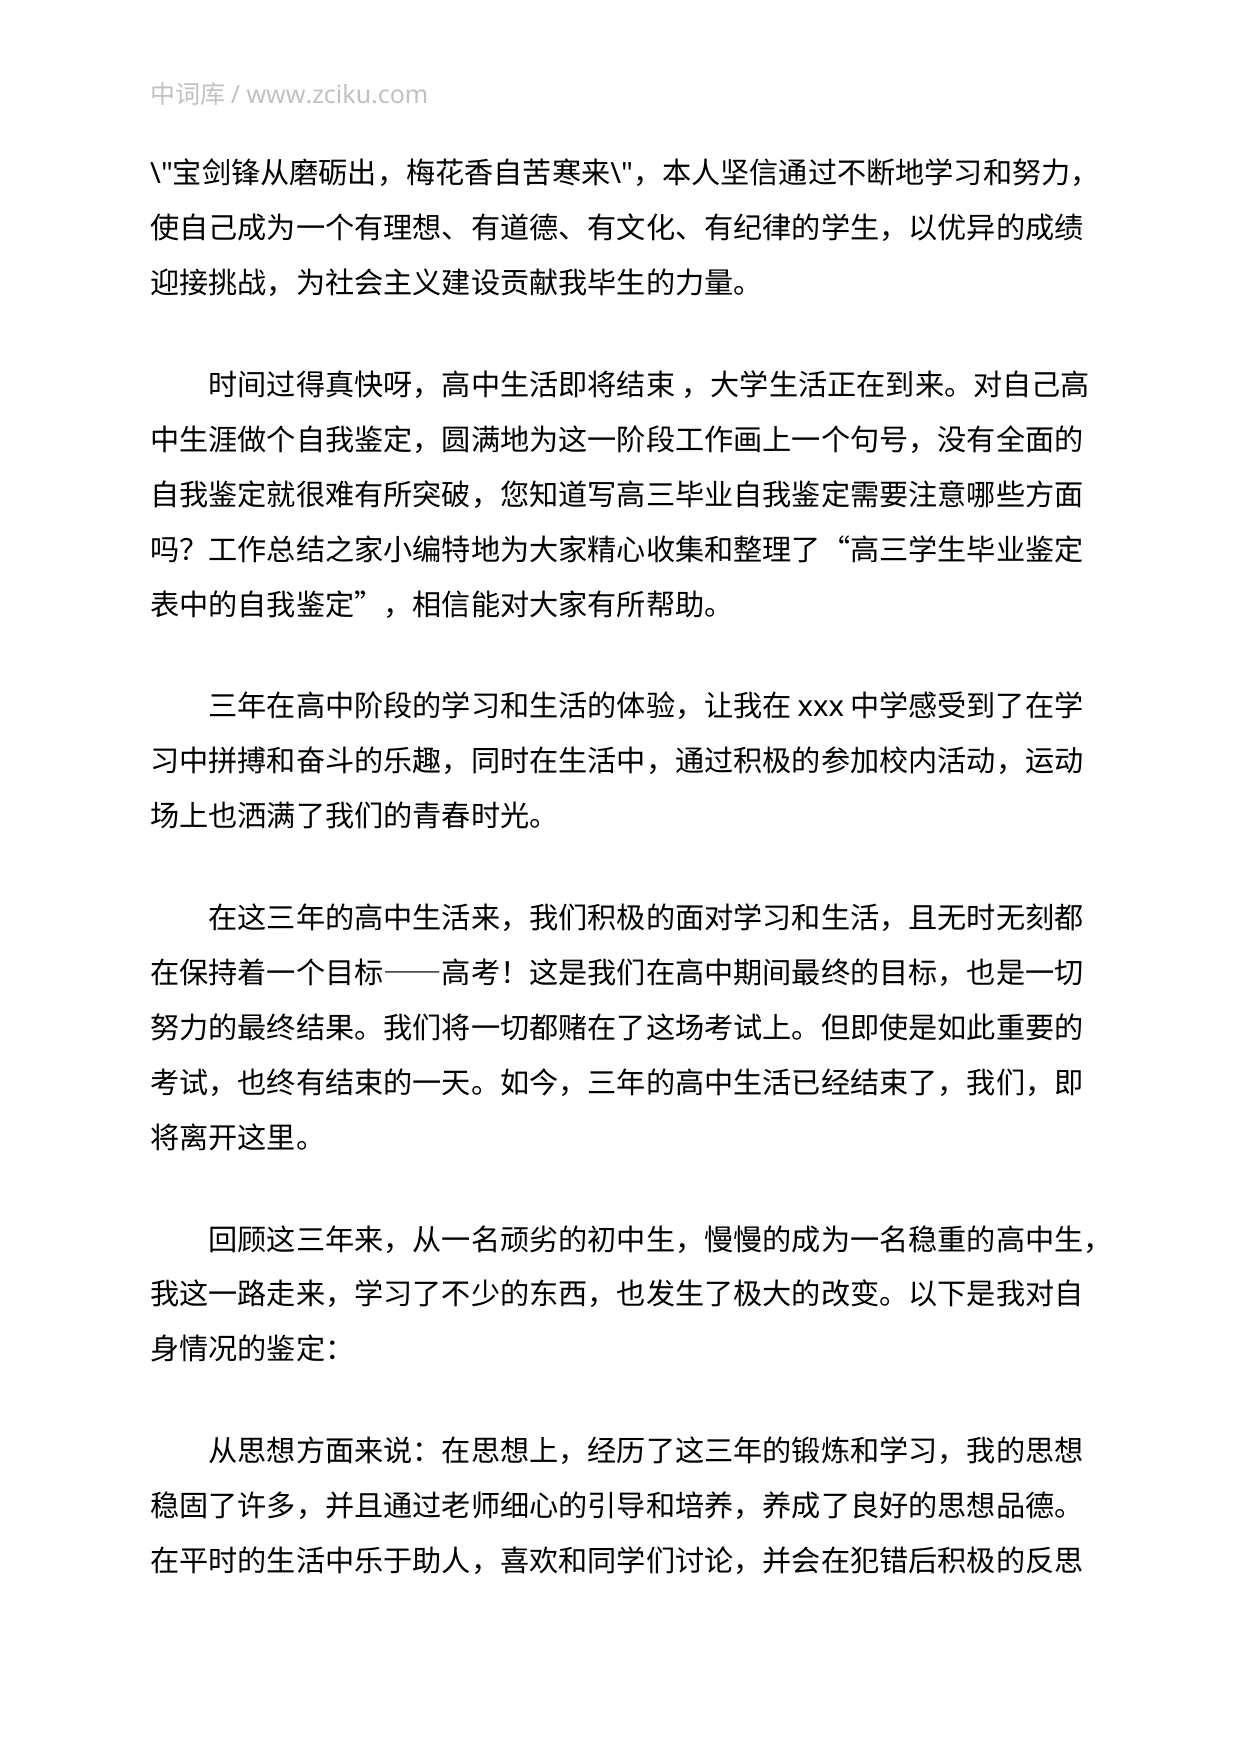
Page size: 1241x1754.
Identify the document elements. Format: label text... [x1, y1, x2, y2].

text 三年在高中阶段的学习和生活的体验，让我在xxx中学感受到了在学习中拼搏和奋斗的乐趣，同时在生活中，通过积极的参加校内活动，运动场上也洒满了我们的青春时光。 [150, 683, 1090, 835]
text 时间过得真快呀，高中生活即将结束 ，大学生活正在到来。对自己高中生涯做个自我鉴定，圆满地为这一阶段工作画上一个句号，没有全面的自我鉴定就很难有所突破，您知道写高三毕业自我鉴定需要注意哪些方面吗？工作总结之家小编特地为大家精心收集和整理了“高三学生毕业鉴定表中的自我鉴定”，相信能对大家有所帮助。 [150, 362, 1090, 623]
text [150, 1428, 1090, 1580]
text 在这三年的高中生活来，我们积极的面对学习和生活，且无时无刻都在保持着一个目标——高考！这是我们在高中期间最终的目标，也是一切努力的最终结果。我们将一切都赌在了这场考试上。但即使是如此重要的考试，也终有结束的一天。如今，三年的高中生活已经结束了，我们，即将离开这里。 [150, 895, 1090, 1157]
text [150, 150, 1090, 302]
text 回顾这三年来，从一名顽劣的初中生，慢慢的成为一名稳重的高中生，我这一路走来，学习了不少的东西，也发生了极大的改变。以下是我对自身情况的鉴定： [150, 1216, 1090, 1368]
